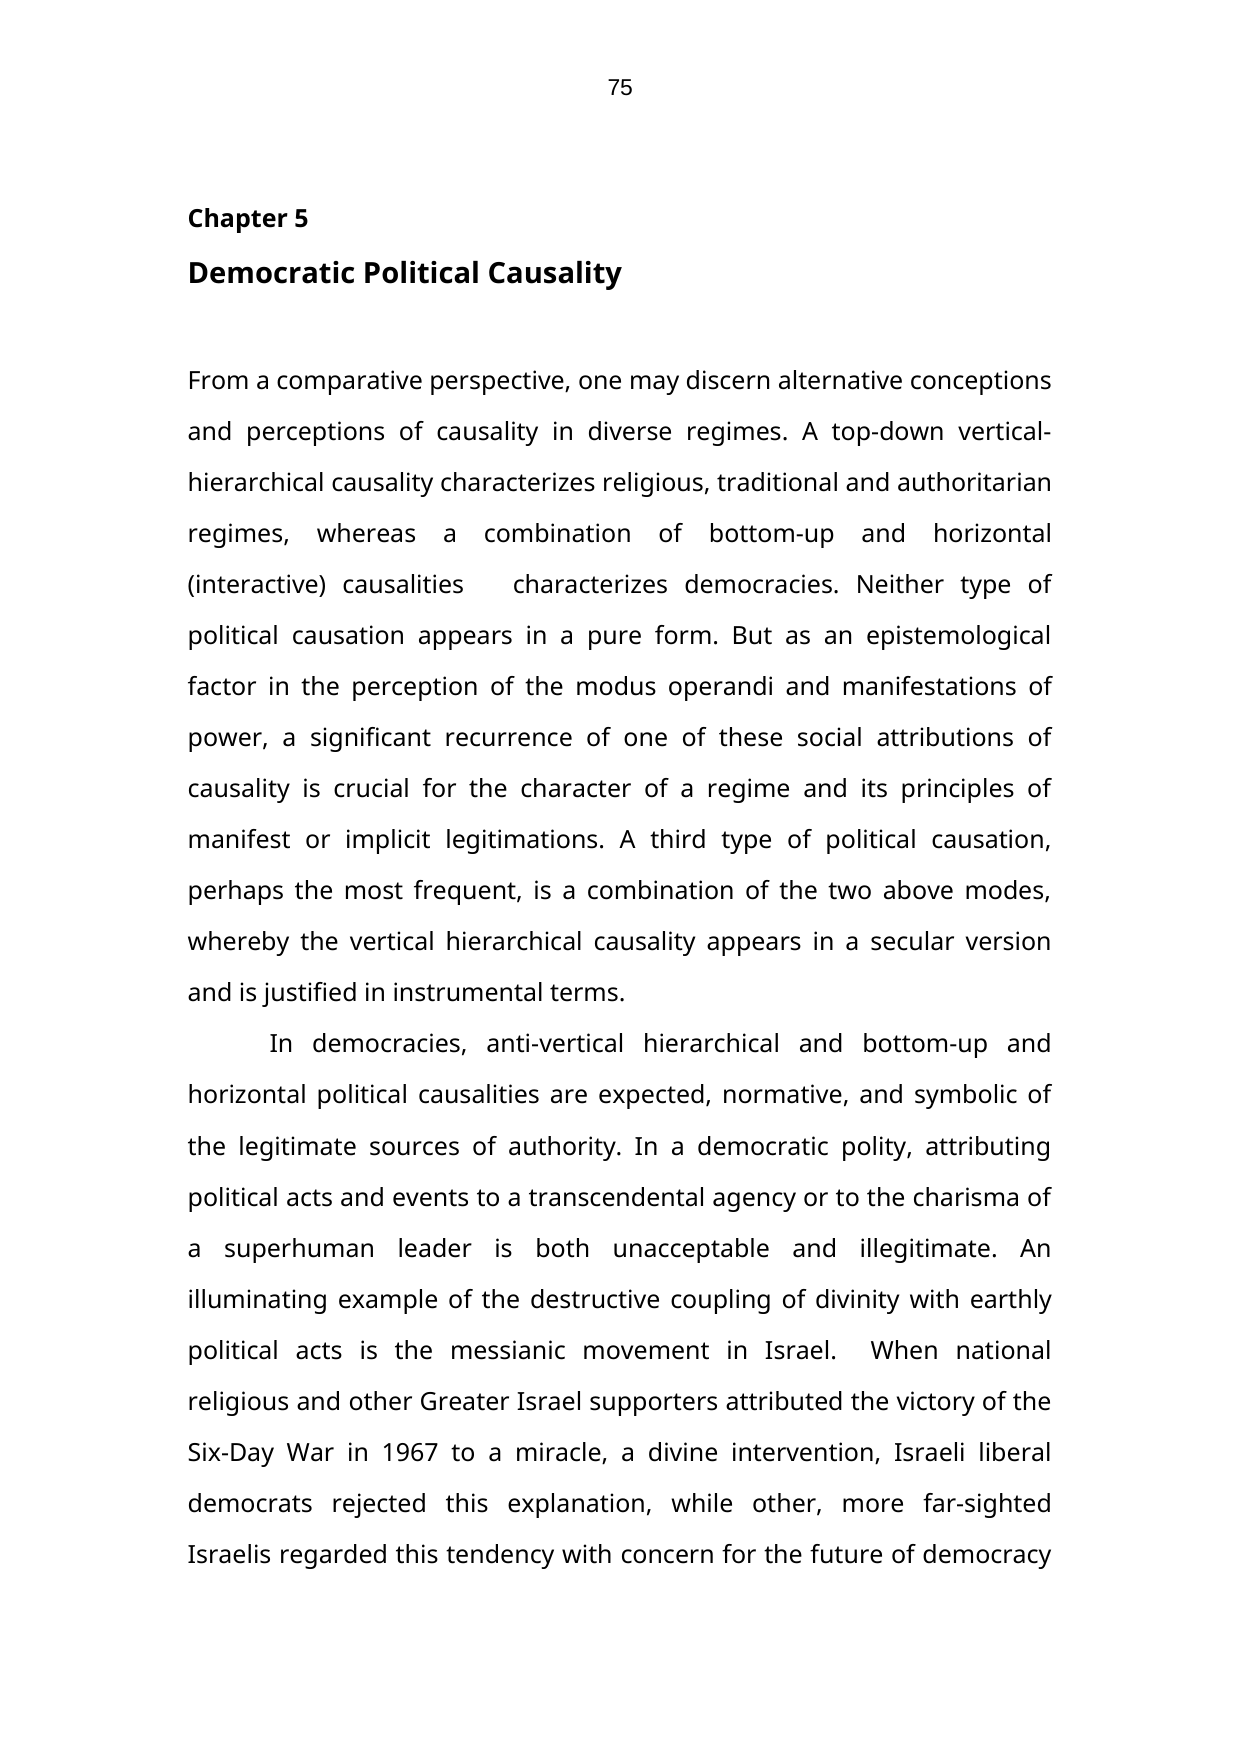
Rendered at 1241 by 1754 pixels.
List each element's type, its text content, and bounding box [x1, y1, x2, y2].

text From a comparative perspective, one may discern alternative conceptions and perceptions of causality in diverse regimes. A top-down vertical-hierarchical causality characterizes religious, traditional and authoritarian regimes, whereas a combination of bottom-up and horizontal (interactive) causalities characterizes democracies. Neither type of political causation appears in a pure form. But as an epistemological factor in the perception of the modus operandi and manifestations of power, a significant recurrence of one of these social attributions of causality is crucial for the character of a regime and its principles of manifest or implicit legitimations. A third type of political causation, perhaps the most frequent, is a combination of the two above modes, whereby the vertical hierarchical causality appears in a secular version and is justified in instrumental terms. [187, 363, 1053, 1009]
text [187, 1026, 1053, 1571]
text Democratic Political Causality [187, 252, 1053, 292]
text Chapter 5 [187, 201, 1053, 235]
